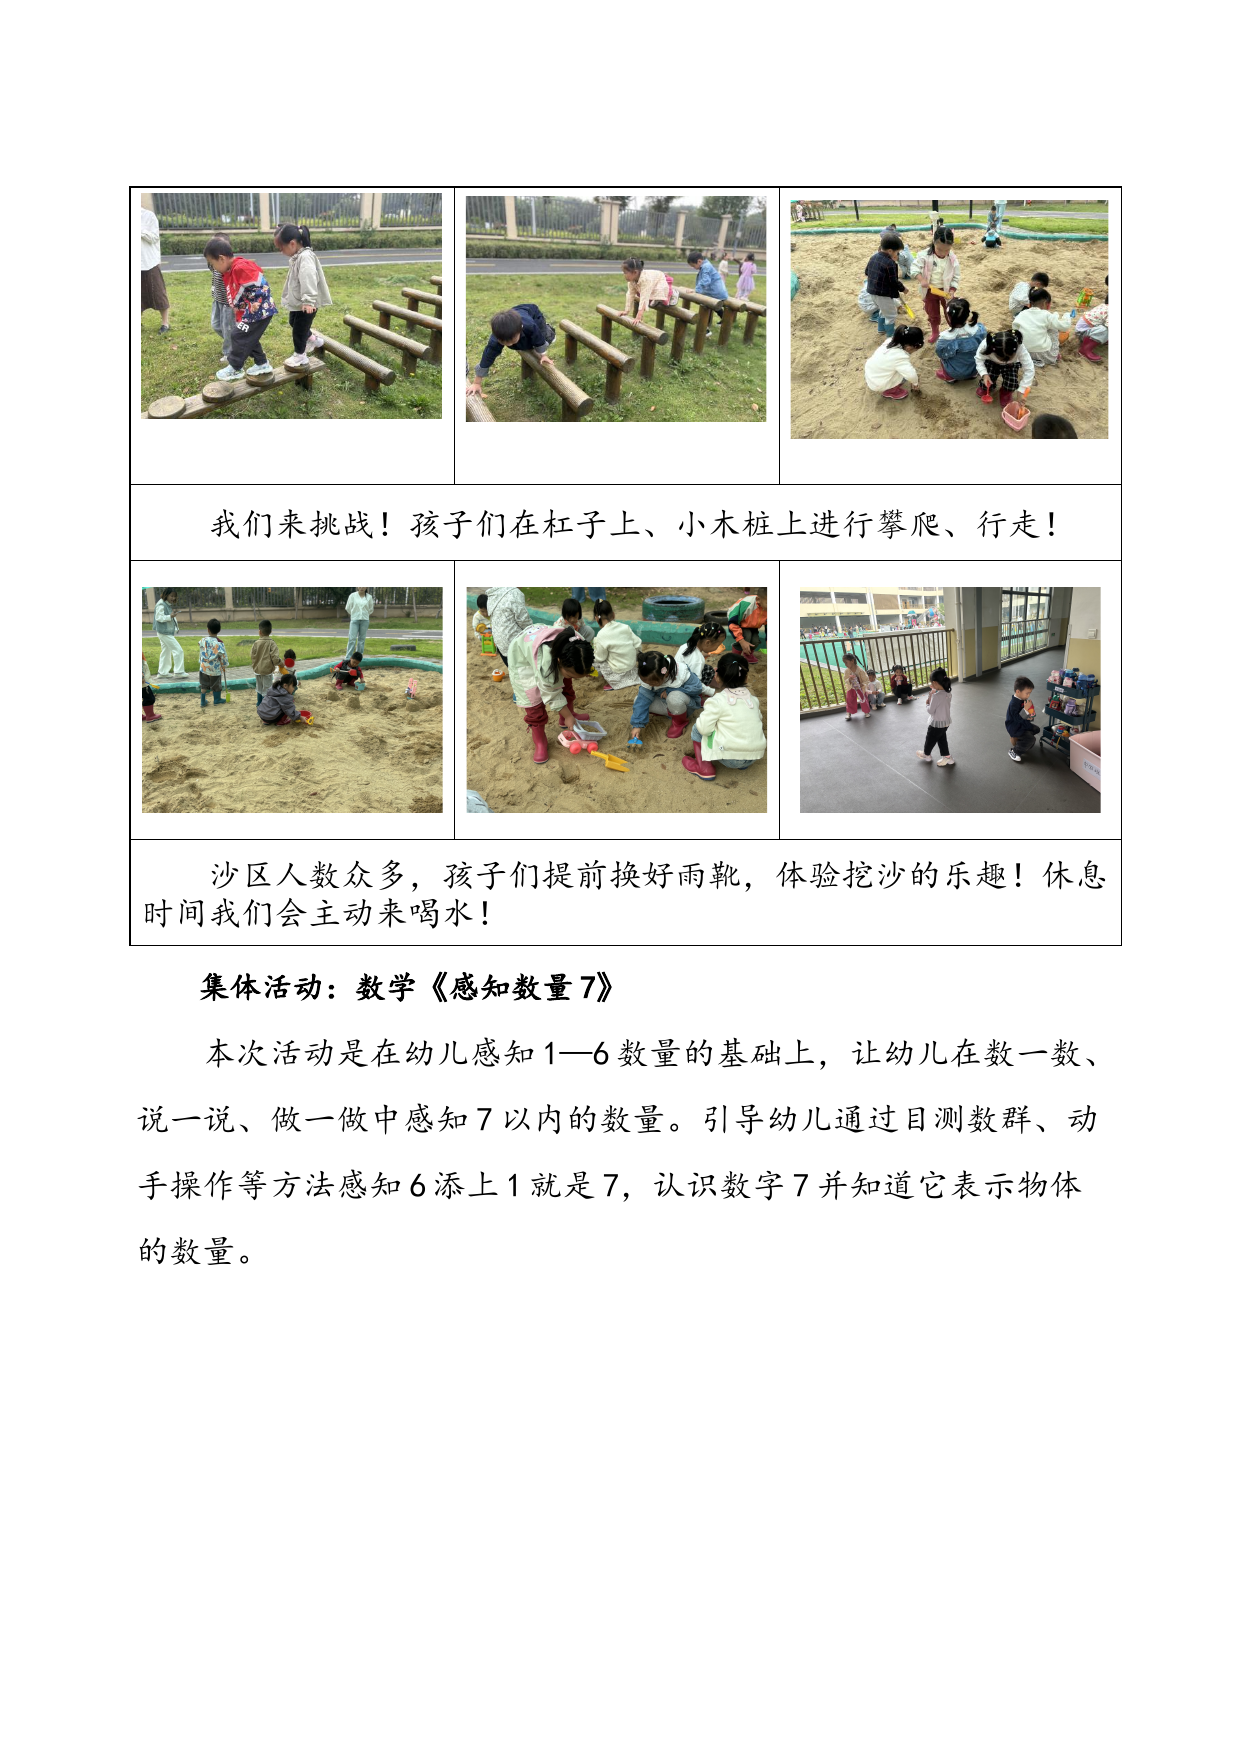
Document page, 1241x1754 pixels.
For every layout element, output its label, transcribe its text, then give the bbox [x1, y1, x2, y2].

picture [142, 587, 443, 813]
picture [465, 196, 767, 422]
table_cell 沙区人数众多，孩子们提前换好雨靴，体验挖沙的乐趣！休息时间我们会主动来喝水！ [131, 840, 1121, 944]
table_header [131, 188, 454, 484]
picture [800, 587, 1101, 813]
table_header [455, 188, 779, 484]
list 集体活动：数学《感知数量7》 [136, 952, 1104, 1018]
table_cell [131, 561, 454, 839]
picture [141, 193, 442, 419]
picture [790, 200, 1109, 439]
table_cell 我们来挑战！孩子们在杠子上、小木桩上进行攀爬、行走！ [131, 485, 1121, 560]
picture [466, 587, 768, 813]
table_header [780, 188, 1121, 484]
table_cell [780, 561, 1121, 839]
table_cell [455, 561, 779, 839]
text 本次活动是在幼儿感知1—6数量的基础上，让幼儿在数一数、说一说、做一做中感知7以内的数量。引导幼儿通过目测数群、动手操作等方法感知6添上1就是7，认识数字7并知道它表示物体的数量。 [136, 1018, 1104, 1282]
